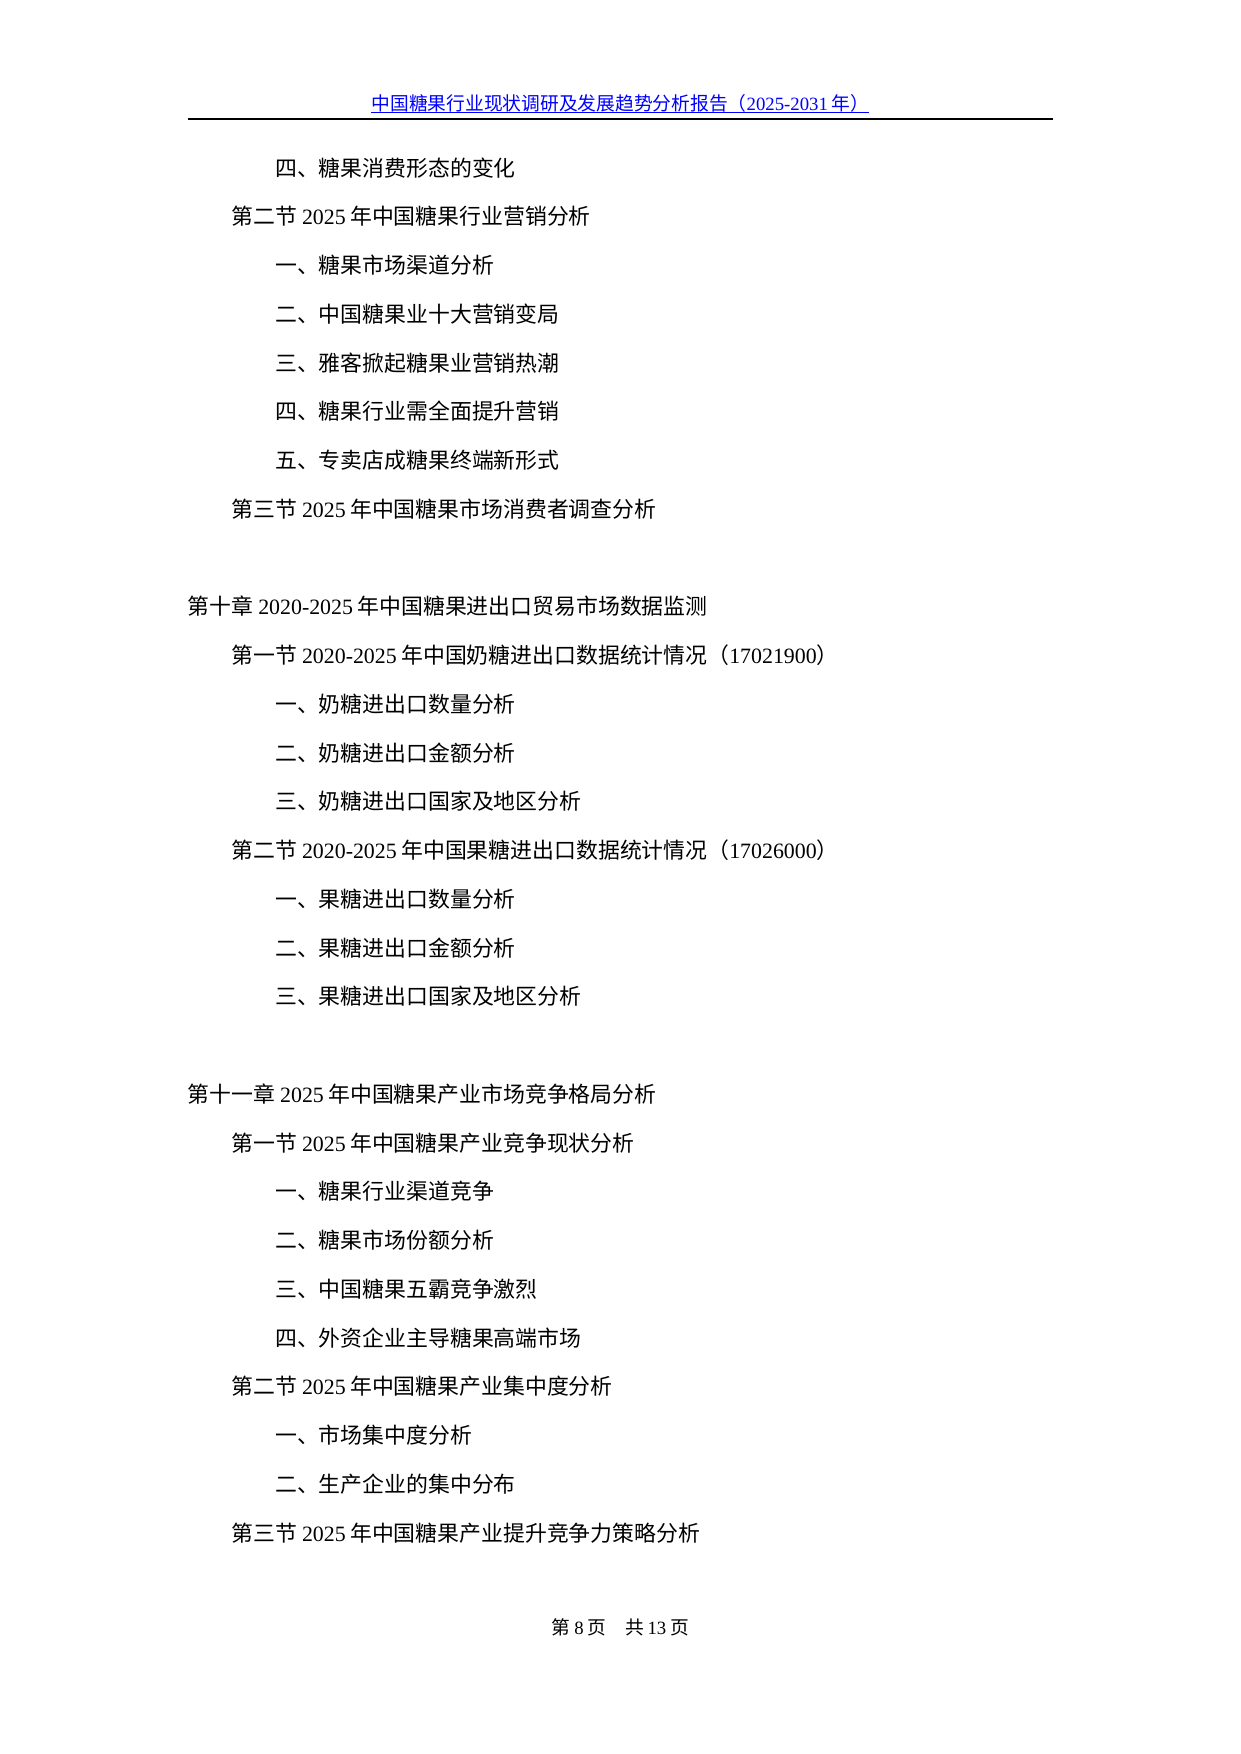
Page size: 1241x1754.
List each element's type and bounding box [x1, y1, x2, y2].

text [187, 150, 1053, 1548]
